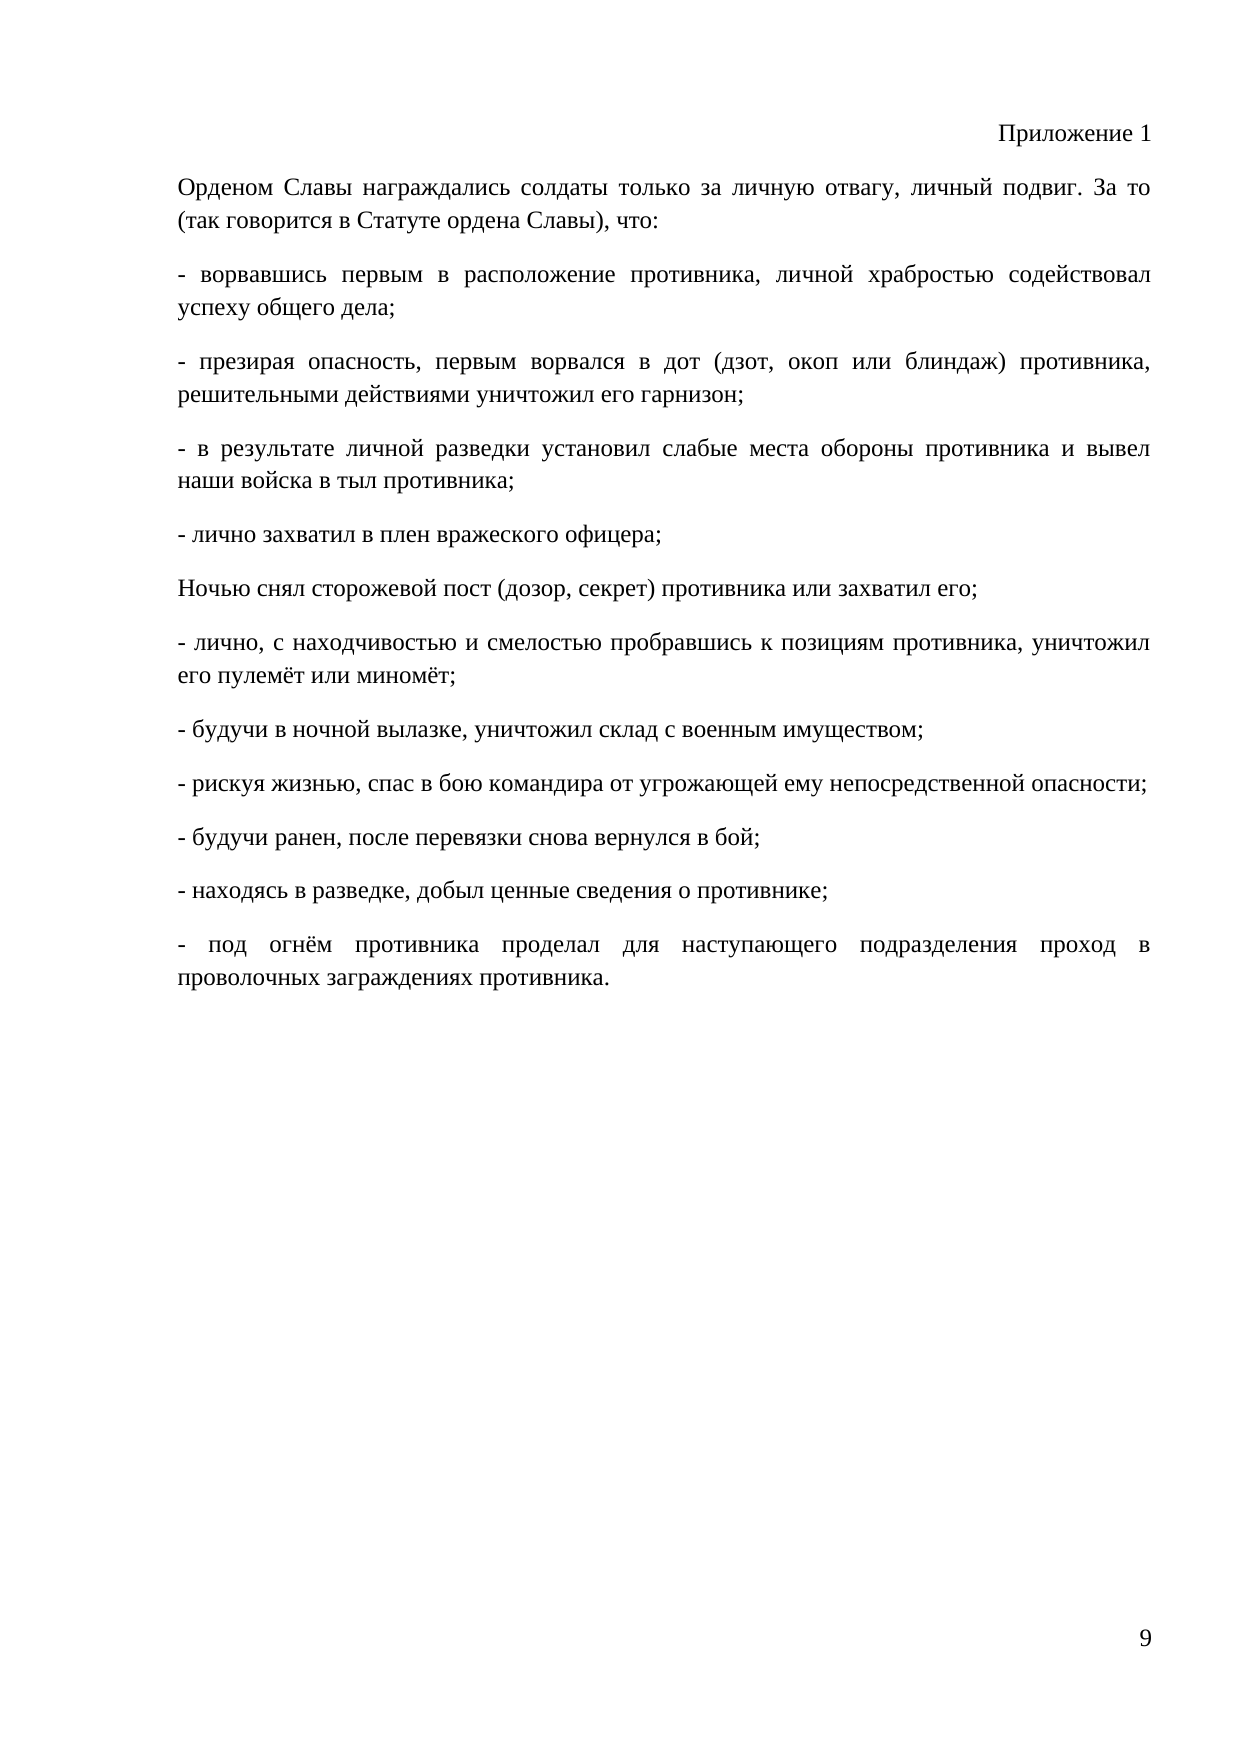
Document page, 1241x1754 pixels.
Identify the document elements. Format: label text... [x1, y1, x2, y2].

text - под огнём противника проделал для наступающего подразделения проход в проволочных заграждениях противника. [177, 929, 1152, 991]
text Ночью снял сторожевой пост (дозор, секрет) противника или захватил его; [177, 573, 1152, 602]
text Орденом Славы награждались солдаты только за личную отвагу, личный подвиг. За то (так говорится в Статуте ордена Славы), что: [177, 172, 1152, 234]
text - будучи ранен, после перевязки снова вернулся в бой; [177, 822, 1152, 851]
text - презирая опасность, первым ворвался в дот (дзот, окоп или блиндаж) противника, решительными действиями уничтожил его гарнизон; [177, 346, 1152, 407]
text - лично, с находчивостью и смелостью пробравшись к позициям противника, уничтожил его пулемёт или миномёт; [177, 627, 1152, 689]
text - в результате личной разведки установил слабые места обороны противника и вывел наши войска в тыл противника; [177, 433, 1152, 494]
text - рискуя жизнью, спас в бою командира от угрожающей ему непосредственной опасности; [177, 768, 1152, 797]
text Приложение 1 [177, 118, 1152, 147]
text - находясь в разведке, добыл ценные сведения о противнике; [177, 876, 1152, 904]
text - будучи в ночной вылазке, уничтожил склад с военным имуществом; [177, 714, 1152, 743]
text - лично захватил в плен вражеского офицера; [177, 519, 1152, 548]
text - ворвавшись первым в расположение противника, личной храбростью содействовал успеху общего дела; [177, 259, 1152, 321]
